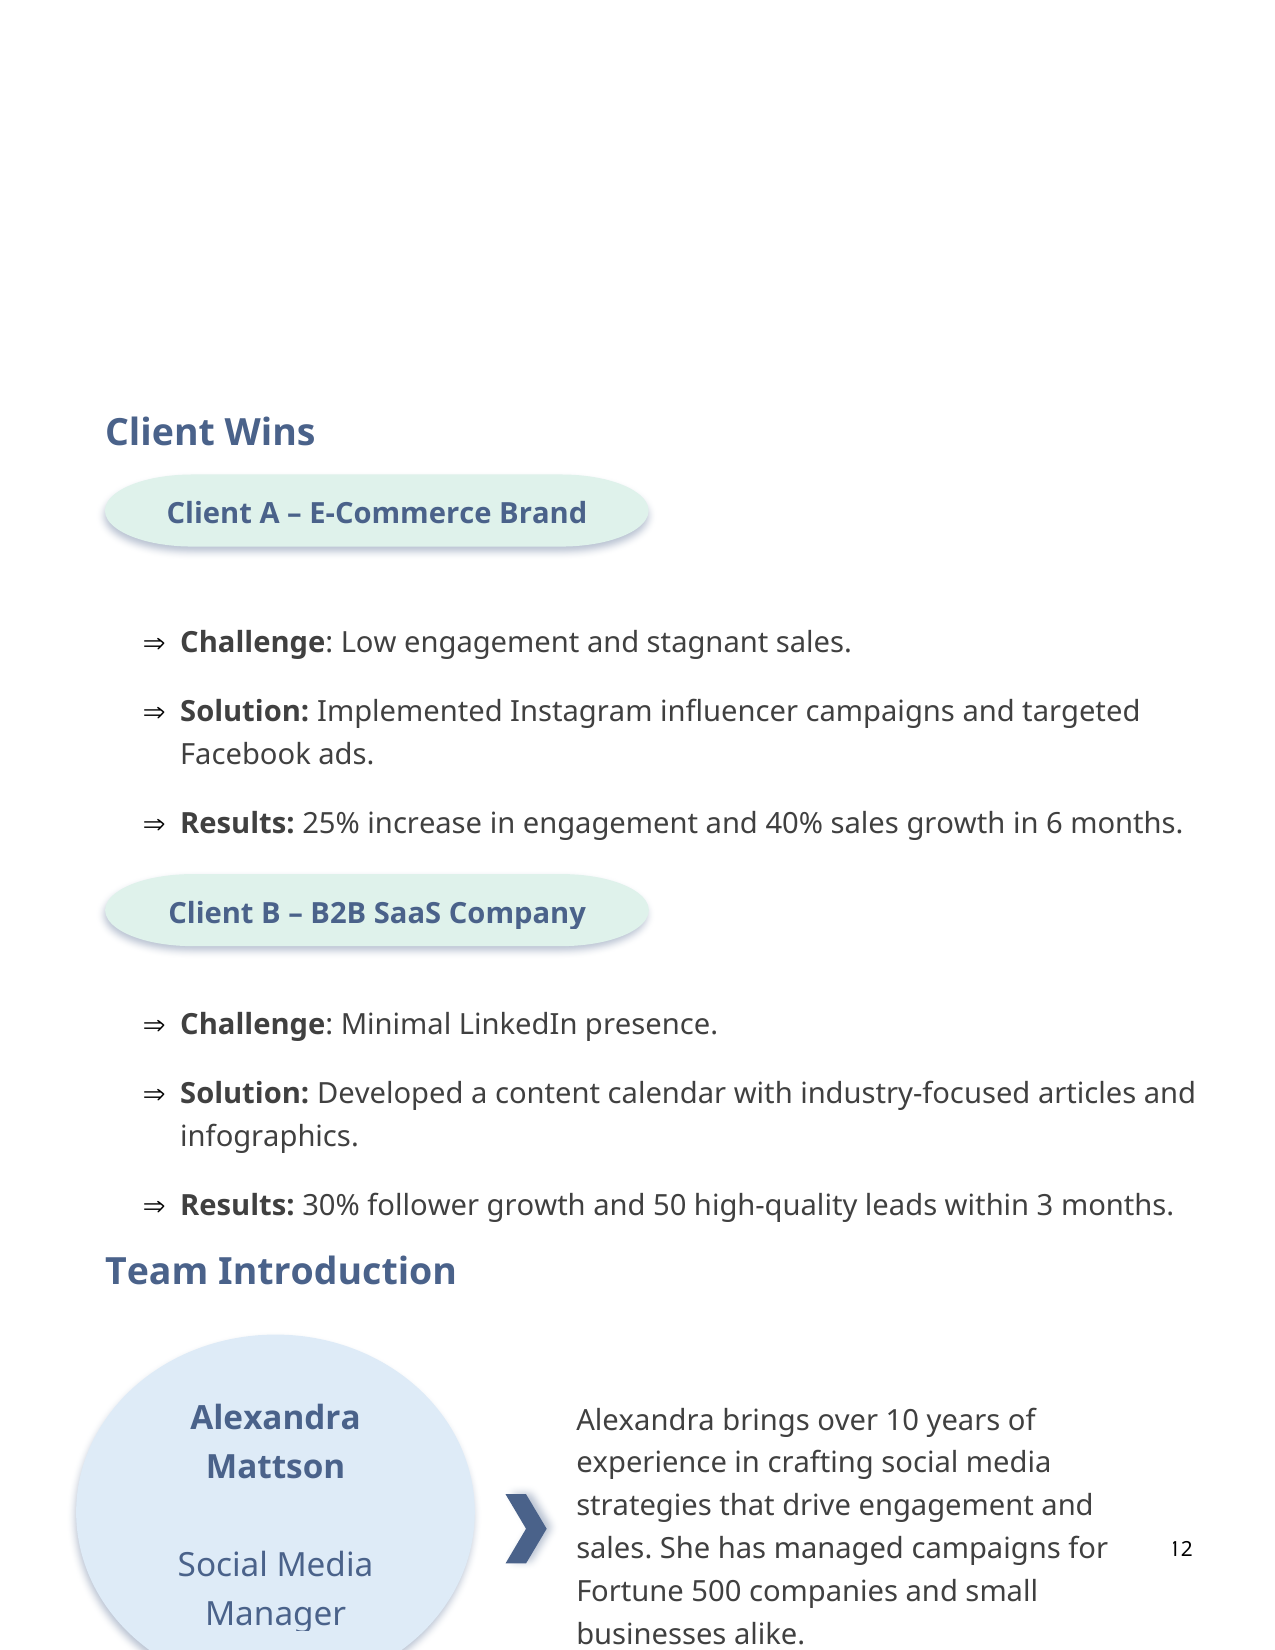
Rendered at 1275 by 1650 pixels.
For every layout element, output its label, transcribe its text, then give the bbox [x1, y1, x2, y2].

subtitle Client Wins [105, 405, 1200, 456]
list Solution: Developed a content calendar with industry-focused articles and infographics. [142, 1073, 1200, 1182]
list Challenge: Low engagement and stagnant sales. [142, 621, 1200, 688]
list Challenge: Minimal LinkedIn presence. [142, 1003, 1200, 1071]
subtitle Team Introduction [105, 1244, 1200, 1295]
list Results: 25% increase in engagement and 40% sales growth in 6 months. [142, 802, 1200, 842]
list Results: 30% follower growth and 50 high-quality leads within 3 months. [142, 1184, 1200, 1224]
list Solution: Implemented Instagram influencer campaigns and targeted Facebook ads. [142, 690, 1200, 800]
